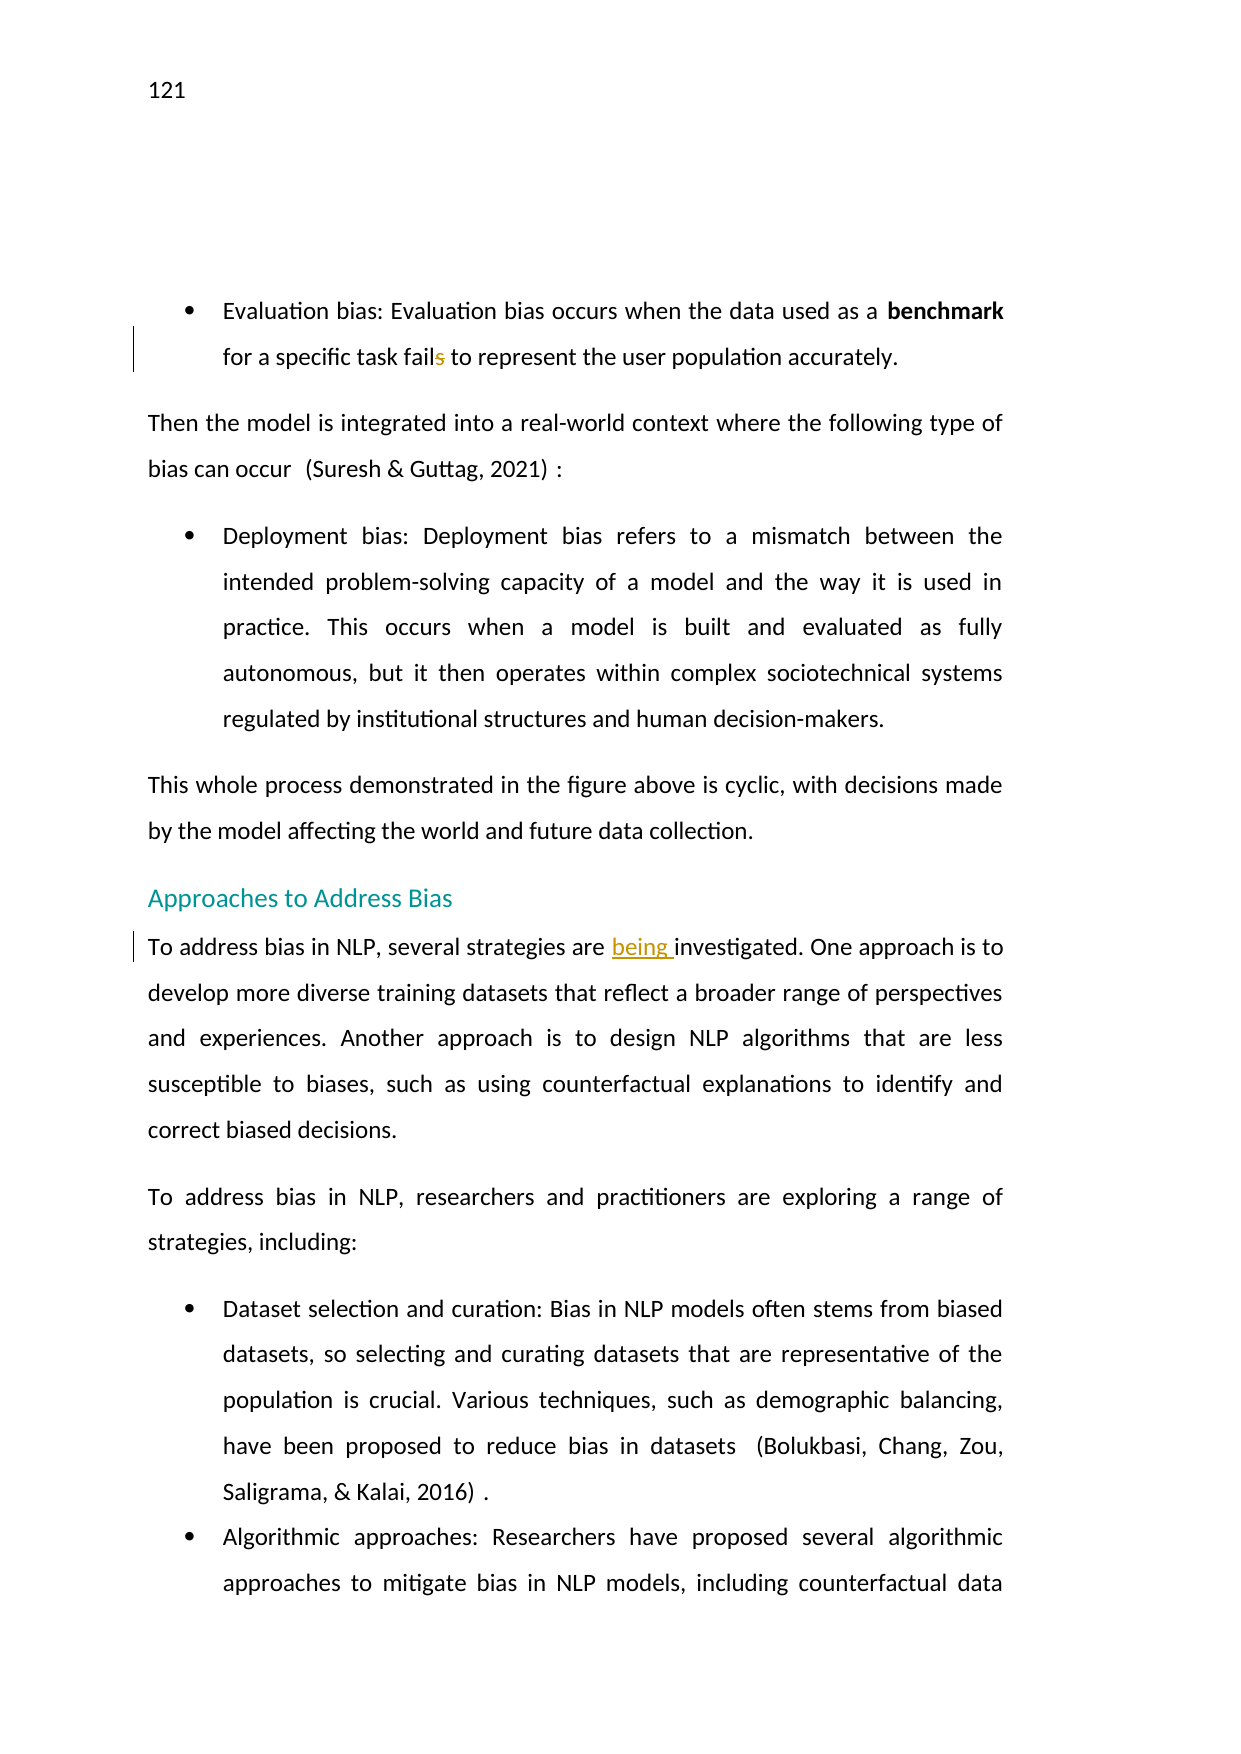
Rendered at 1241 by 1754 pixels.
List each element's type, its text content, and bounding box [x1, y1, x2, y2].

text Then the model is integrated into a real-world context where the following type of bias can occur : [148, 408, 1004, 484]
text To address bias in NLP, researchers and practitioners are exploring a range of strategies, including: [148, 1181, 1004, 1257]
list Evaluation bias: Evaluation bias occurs when the data used as a benchmark for a specific task fail to represent the user population accurately. [185, 295, 1004, 372]
subtitle Approaches to Address Bias [148, 882, 1004, 915]
text To address bias in NLP, several strategies are investigated. One approach is to develop more diverse training datasets that reflect a broader range of perspectives and experiences. Another approach is to design NLP algorithms that are less susceptible to biases, such as using counterfactual explanations to identify and correct biased decisions. [148, 931, 1004, 1144]
list Dataset selection and curation: Bias in NLP models often stems from biased datasets, so selecting and curating datasets that are representative of the population is crucial. Various techniques, such as demographic balancing, have been proposed to reduce bias in datasets . [185, 1293, 1004, 1506]
list Deployment bias: Deployment bias refers to a mismatch between the intended problem-solving capacity of a model and the way it is used in practice. This occurs when a model is built and evaluated as fully autonomous, but it then operates within complex sociotechnical systems regulated by institutional structures and human decision-makers. [185, 520, 1004, 733]
text This whole process demonstrated in the figure above is cyclic, with decisions made by the model affecting the world and future data collection. [148, 769, 1004, 846]
